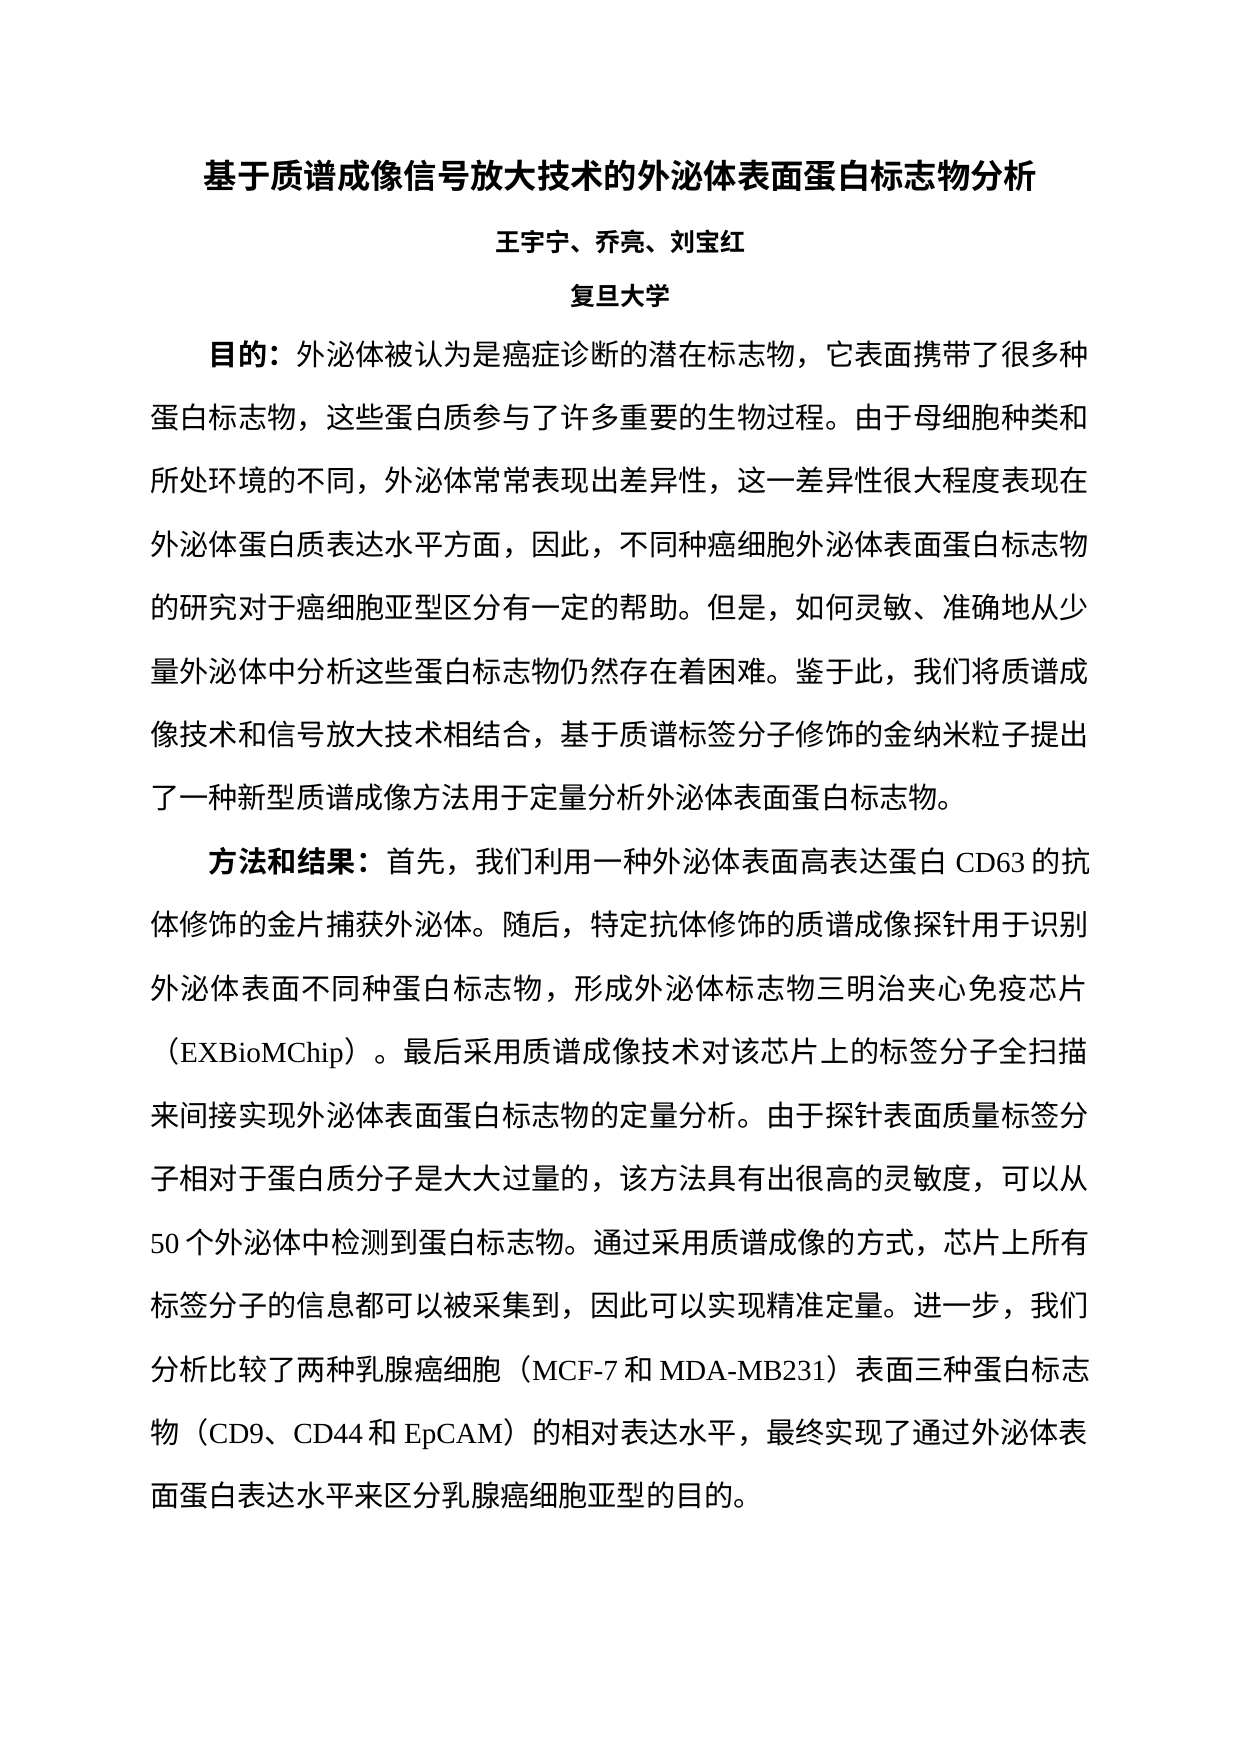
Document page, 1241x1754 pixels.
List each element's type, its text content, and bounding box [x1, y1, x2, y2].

text 王宇宁、乔亮、刘宝红 [150, 222, 1090, 258]
text 目的：外泌体被认为是癌症诊断的潜在标志物，它表面携带了很多种蛋白标志物，这些蛋白质参与了许多重要的生物过程。由于母细胞种类和所处环境的不同，外泌体常常表现出差异性，这一差异性很大程度表现在外泌体蛋白质表达水平方面，因此，不同种癌细胞外泌体表面蛋白标志物的研究对于癌细胞亚型区分有一定的帮助。但是，如何灵敏、准确地从少量外泌体中分析这些蛋白标志物仍然存在着困难。鉴于此，我们将质谱成像技术和信号放大技术相结合，基于质谱标签分子修饰的金纳米粒子提出了一种新型质谱成像方法用于定量分析外泌体表面蛋白标志物。 [150, 331, 1090, 817]
text 方法和结果：首先，我们利用一种外泌体表面高表达蛋白CD63的抗体修饰的金片捕获外泌体。随后，特定抗体修饰的质谱成像探针用于识别外泌体表面不同种蛋白标志物，形成外泌体标志物三明治夹心免疫芯片（EXBioMChip）。最后采用质谱成像技术对该芯片上的标签分子全扫描来间接实现外泌体表面蛋白标志物的定量分析。由于探针表面质量标签分子相对于蛋白质分子是大大过量的，该方法具有出很高的灵敏度，可以从50个外泌体中检测到蛋白标志物。通过采用质谱成像的方式，芯片上所有标签分子的信息都可以被采集到，因此可以实现精准定量。进一步，我们分析比较了两种乳腺癌细胞（MCF-7和MDA-MB231）表面三种蛋白标志物（CD9、CD44和EpCAM）的相对表达水平，最终实现了通过外泌体表面蛋白表达水平来区分乳腺癌细胞亚型的目的。 [150, 838, 1090, 1515]
text 复旦大学 [150, 277, 1090, 313]
text 基于质谱成像信号放大技术的外泌体表面蛋白标志物分析 [150, 150, 1090, 198]
